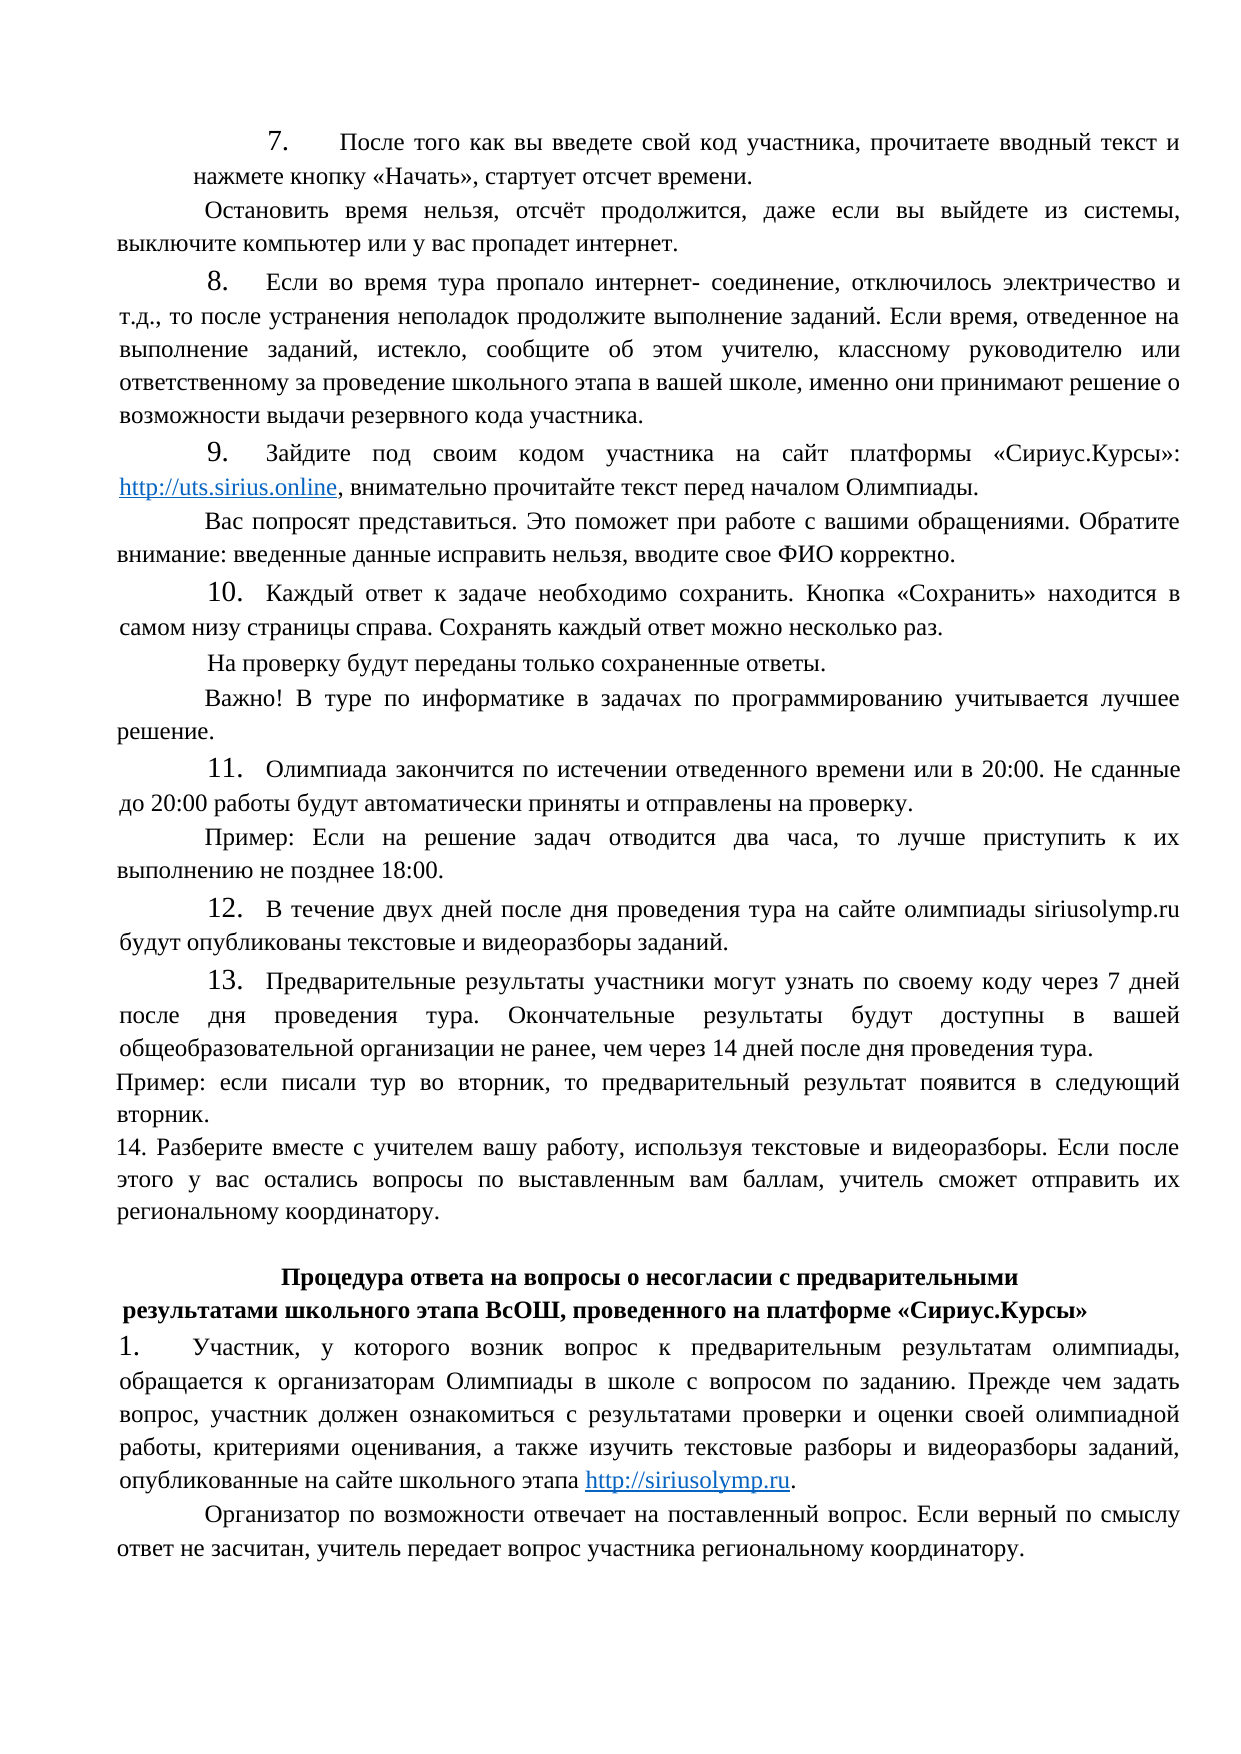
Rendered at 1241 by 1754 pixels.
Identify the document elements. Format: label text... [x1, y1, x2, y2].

text Остановить время нельзя, отсчёт продолжится, даже если вы выйдете из системы, выключите компьютер или у вас пропадет интернет. [117, 195, 1181, 257]
list После того как вы введете свой код участника, прочитаете вводный текст и нажмете кнопку «Начать», стартует отсчет времени. [193, 123, 1181, 190]
text Организатор по возможности отвечает на поставленный вопрос. Если верный по смыслу ответ не засчитан, учитель передает вопрос участника региональному координатору. [117, 1499, 1181, 1561]
text На проверку будут переданы только сохраненные ответы. [207, 648, 1181, 677]
list В течение двух дней после дня проведения тура на сайте олимпиады siriusolymp.ru будут опубликованы текстовые и видеоразборы заданий. [119, 890, 1181, 956]
text Процедура ответа на вопросы о несогласии с предварительными результатами школьного этапа ВсОШ, проведенного на платформе «Сириус.Курсы» [118, 1262, 1093, 1324]
list Олимпиада закончится по истечении отведенного времени или в 20:00. Не сданные до 20:00 работы будут автоматически приняты и отправлены на проверку. [119, 750, 1181, 817]
text Вас попросят представиться. Это поможет при работе с вашими обращениями. Обратите внимание: введенные данные исправить нельзя, вводите свое ФИО корректно. [117, 506, 1181, 568]
text Пример: Если на решение задач отводится два часа, то лучше приступить к их выполнению не позднее 18:00. [117, 822, 1181, 884]
list Если во время тура пропало интернет- соединение, отключилось электричество и т.д., то после устранения неполадок продолжите выполнение заданий. Если время, отведенное на выполнение заданий, истекло, сообщите об этом учителю, классному руководителю или ответственному за проведение школьного этапа в вашей школе, именно они принимают решение о возможности выдачи резервного кода участника. [119, 263, 1181, 428]
list Каждый ответ к задаче необходимо сохранить. Кнопка «Сохранить» находится в самом низу страницы справа. Сохранять каждый ответ можно несколько раз. [119, 574, 1181, 640]
text Пример: если писали тур во вторник, то предварительный результат появится в следующий вторник. [116, 1067, 1181, 1128]
text 14. Разберите вместе с учителем вашу работу, используя текстовые и видеоразборы. Если после этого у вас остались вопросы по выставленным вам баллам, учитель сможет отправить их региональному координатору. [116, 1132, 1181, 1225]
list Участник, у которого возник вопрос к предварительным результатам олимпиады, обращается к организаторам Олимпиады в школе с вопросом по заданию. Прежде чем задать вопрос, участник должен ознакомиться с результатами проверки и оценки своей олимпиадной работы, критериями оценивания, а также изучить текстовые разборы и видеоразборы заданий, опубликованные на сайте школьного этапа http://siriusolymp.ru. [118, 1328, 1181, 1494]
list Предварительные результаты участники могут узнать по своему коду через 7 дней после дня проведения тура. Окончательные результаты будут доступны в вашей общеобразовательной организации не ранее, чем через 14 дней после дня проведения тура. [119, 962, 1181, 1062]
text Важно! В туре по информатике в задачах по программированию учитывается лучшее решение. [117, 683, 1181, 744]
list Зайдите под своим кодом участника на сайт платформы «Сириус.Курсы»: http://uts.sirius.online, внимательно прочитайте текст перед началом Олимпиады. [119, 434, 1181, 501]
